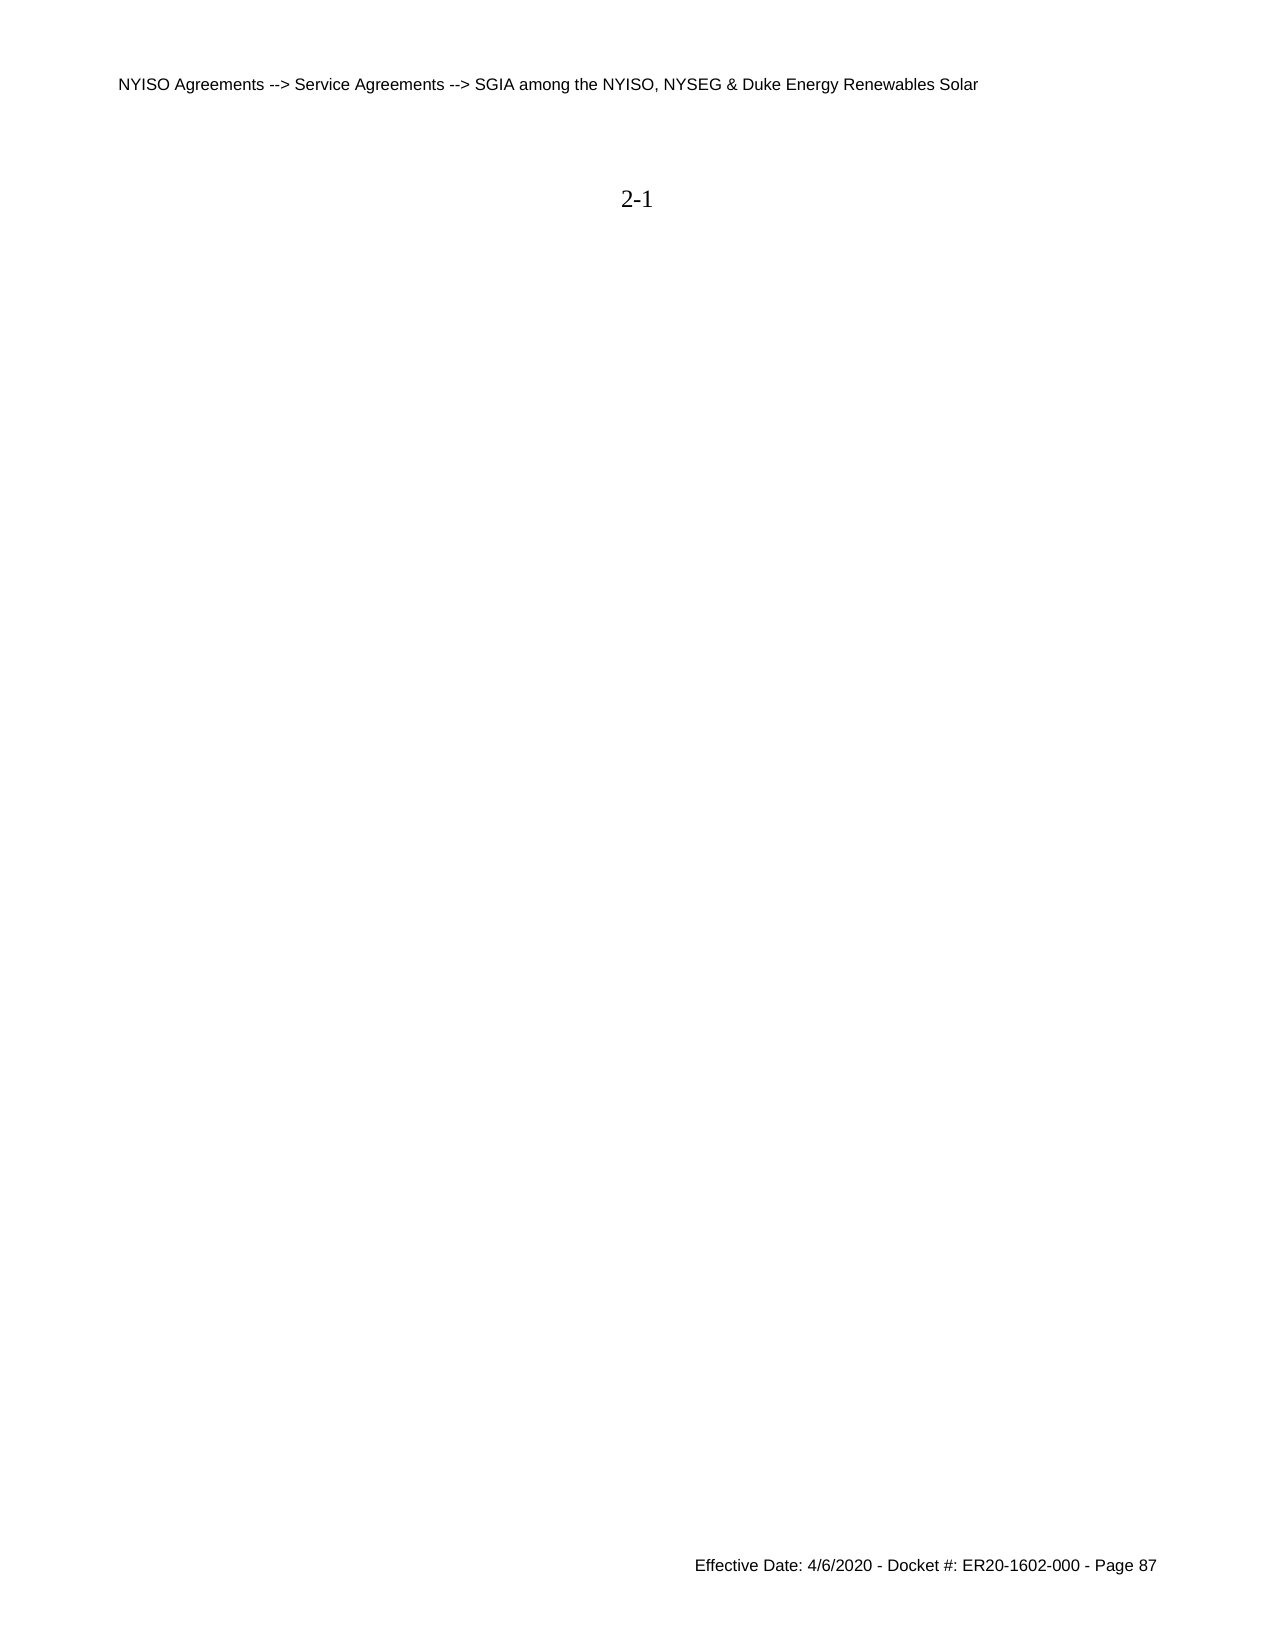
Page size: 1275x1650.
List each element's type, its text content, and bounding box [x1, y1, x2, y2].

text 2-1 [621, 185, 1275, 214]
